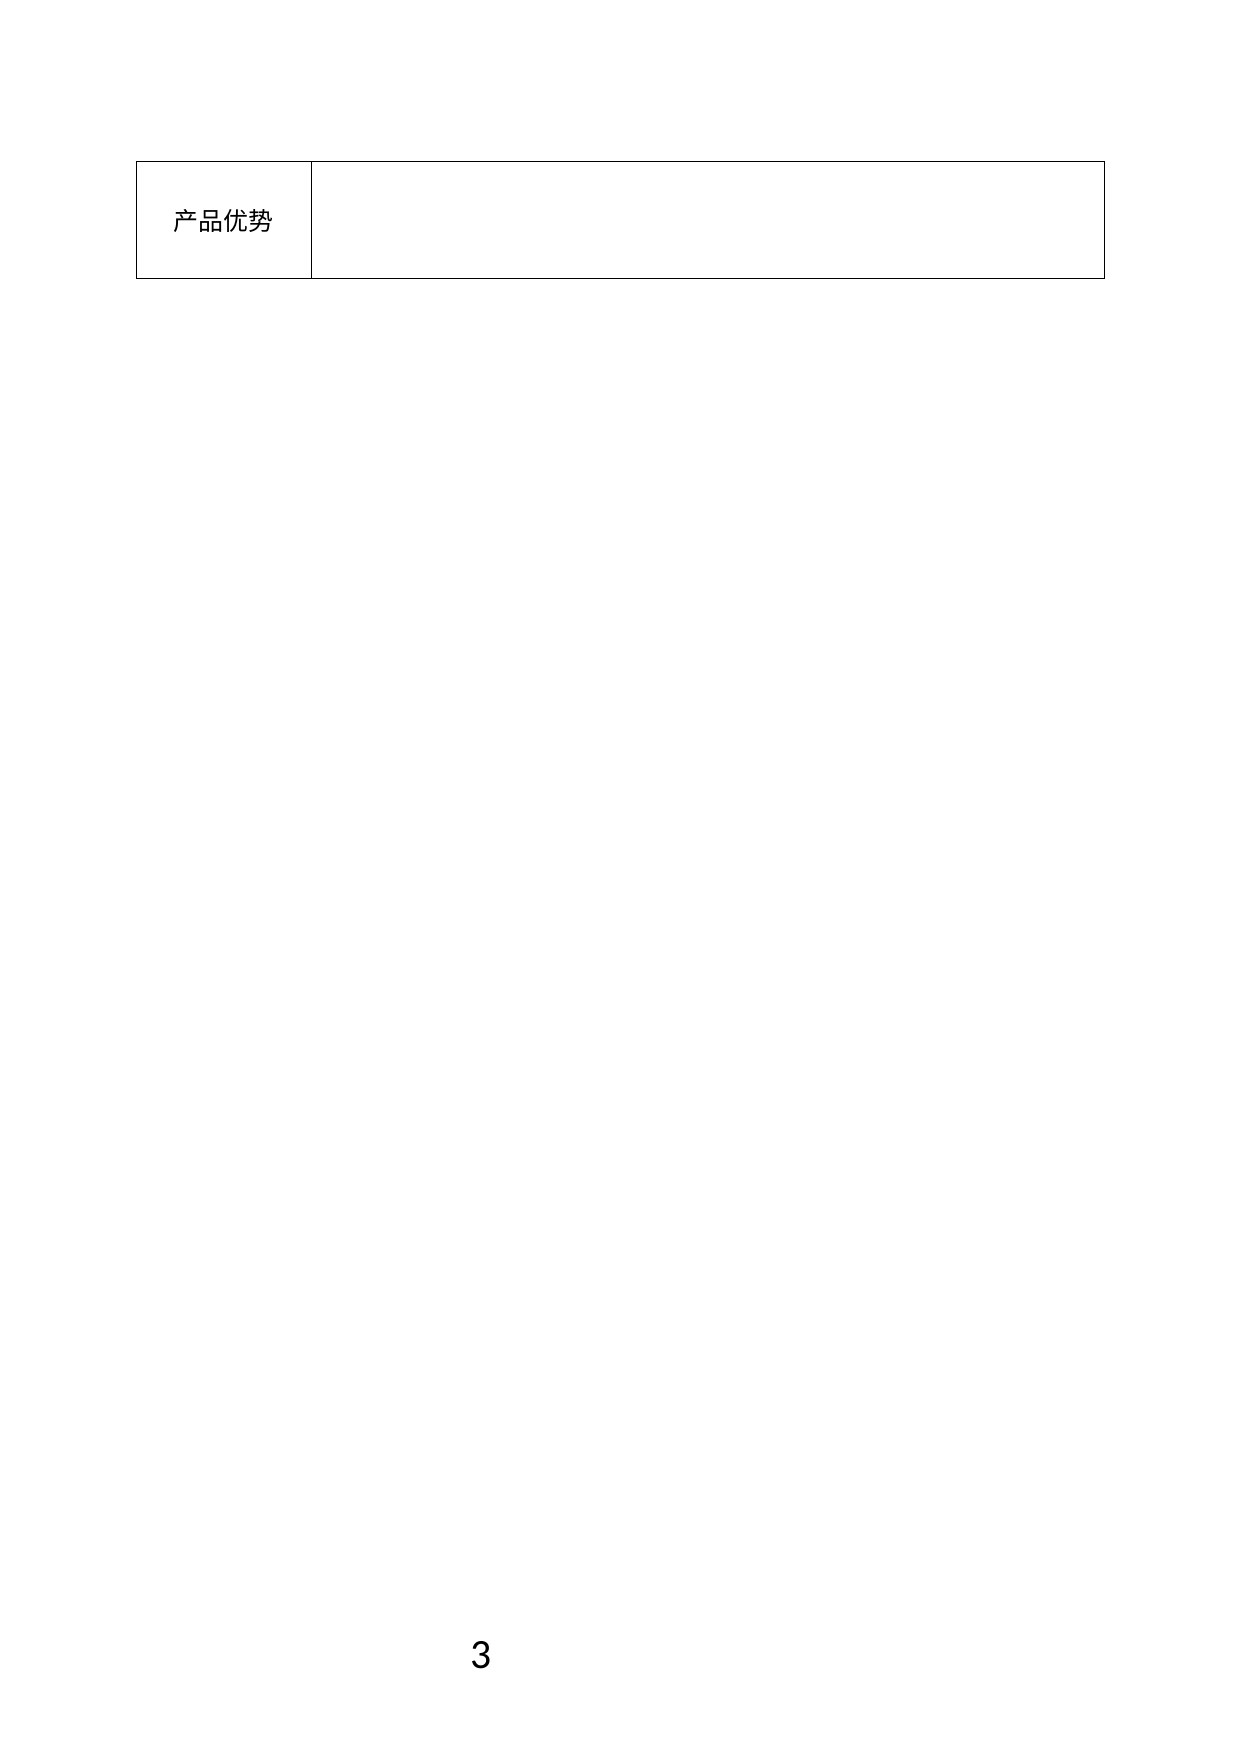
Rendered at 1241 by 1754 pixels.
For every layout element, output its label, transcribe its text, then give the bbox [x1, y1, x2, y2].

table_header 产品优势 （请详细介绍所提供产品与市场上同类其他品牌产品对比所具备的优势及对应的设备参数） [137, 162, 311, 278]
table_header [312, 162, 1104, 278]
